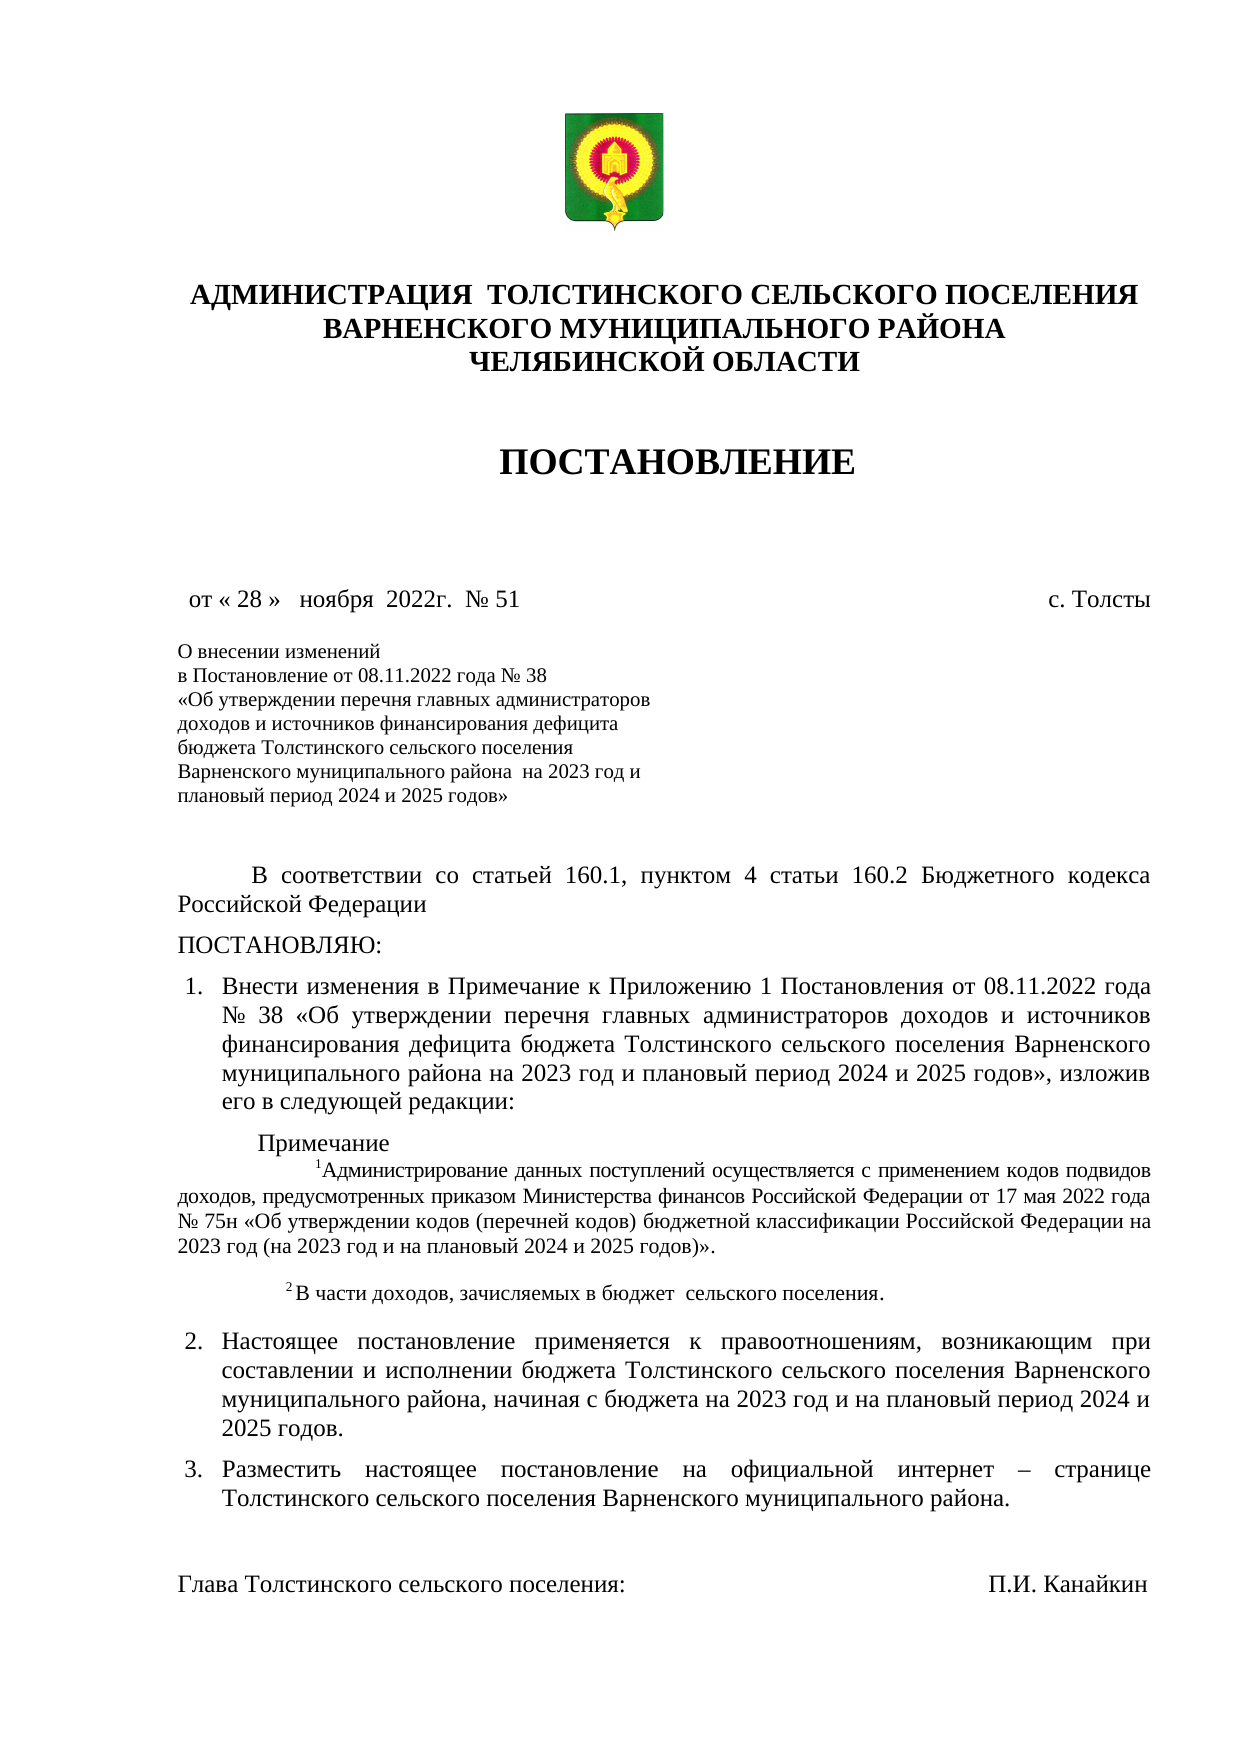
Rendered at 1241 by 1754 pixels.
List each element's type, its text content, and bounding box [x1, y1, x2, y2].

text В соответствии со статьей 160.1, пунктом 4 статьи 160.2 Бюджетного кодекса Российской Федерации [177, 860, 1152, 918]
text «Об утверждении перечня главных администраторов [177, 687, 1152, 711]
text бюджета Толстинского сельского поселения [177, 735, 1152, 759]
list Разместить настоящее постановление на официальной интернет – странице Толстинского сельского поселения Варненского муниципального района. [184, 1454, 1152, 1511]
text О внесении изменений [177, 639, 1152, 663]
text доходов и источников финансирования дефицита [177, 711, 1152, 735]
picture [565, 113, 664, 231]
text ПОСТАНОВЛЯЮ: [177, 930, 1152, 959]
text Варненского муниципального района на 2023 год и [177, 759, 1152, 783]
text Примечание [177, 1128, 1152, 1156]
text ПОСТАНОВЛЕНИЕ [177, 439, 1152, 483]
text от « 28 » ноября 2022г. № 51 с. Толсты [177, 584, 1152, 613]
text 2 В части доходов, зачисляемых в бюджет сельского поселения. [177, 1279, 1152, 1306]
list Внести изменения в Примечание к Приложению 1 Постановления от 08.11.2022 года № 38 «Об утверждении перечня главных администраторов доходов и источников финансирования дефицита бюджета Толстинского сельского поселения Варненского муниципального района на 2023 год и плановый период 2024 и 2025 годов», изложив его в следующей редакции: [184, 971, 1152, 1115]
subtitle АДМИНИСТРАЦИЯ ТОЛСТИНСКОГО СЕЛЬСКОГО ПОСЕЛЕНИЯ ВАРНЕНСКОГО МУНИЦИПАЛЬНОГО РАЙОНА [177, 277, 1152, 344]
text Глава Толстинского сельского поселения: П.И. Канайкин [177, 1569, 1152, 1598]
text плановый период 2024 и 2025 годов» [177, 783, 1152, 807]
text в Постановление от 08.11.2022 года № 38 [177, 663, 1152, 687]
list Настоящее постановление применяется к правоотношениям, возникающим при составлении и исполнении бюджета Толстинского сельского поселения Варненского муниципального района, начиная с бюджета на 2023 год и на плановый период 2024 и 2025 годов. [184, 1326, 1152, 1441]
subtitle ЧЕЛЯБИНСКОЙ ОБЛАСТИ [177, 344, 1152, 378]
text 1Администрирование данных поступлений осуществляется с применением кодов подвидов доходов, предусмотренных приказом Министерства финансов Российской Федерации от 17 мая 2022 года № 75н «Об утверждении кодов (перечней кодов) бюджетной классификации Российской Федерации на 2023 год (на 2023 год и на плановый 2024 и 2025 годов)». [177, 1156, 1152, 1258]
